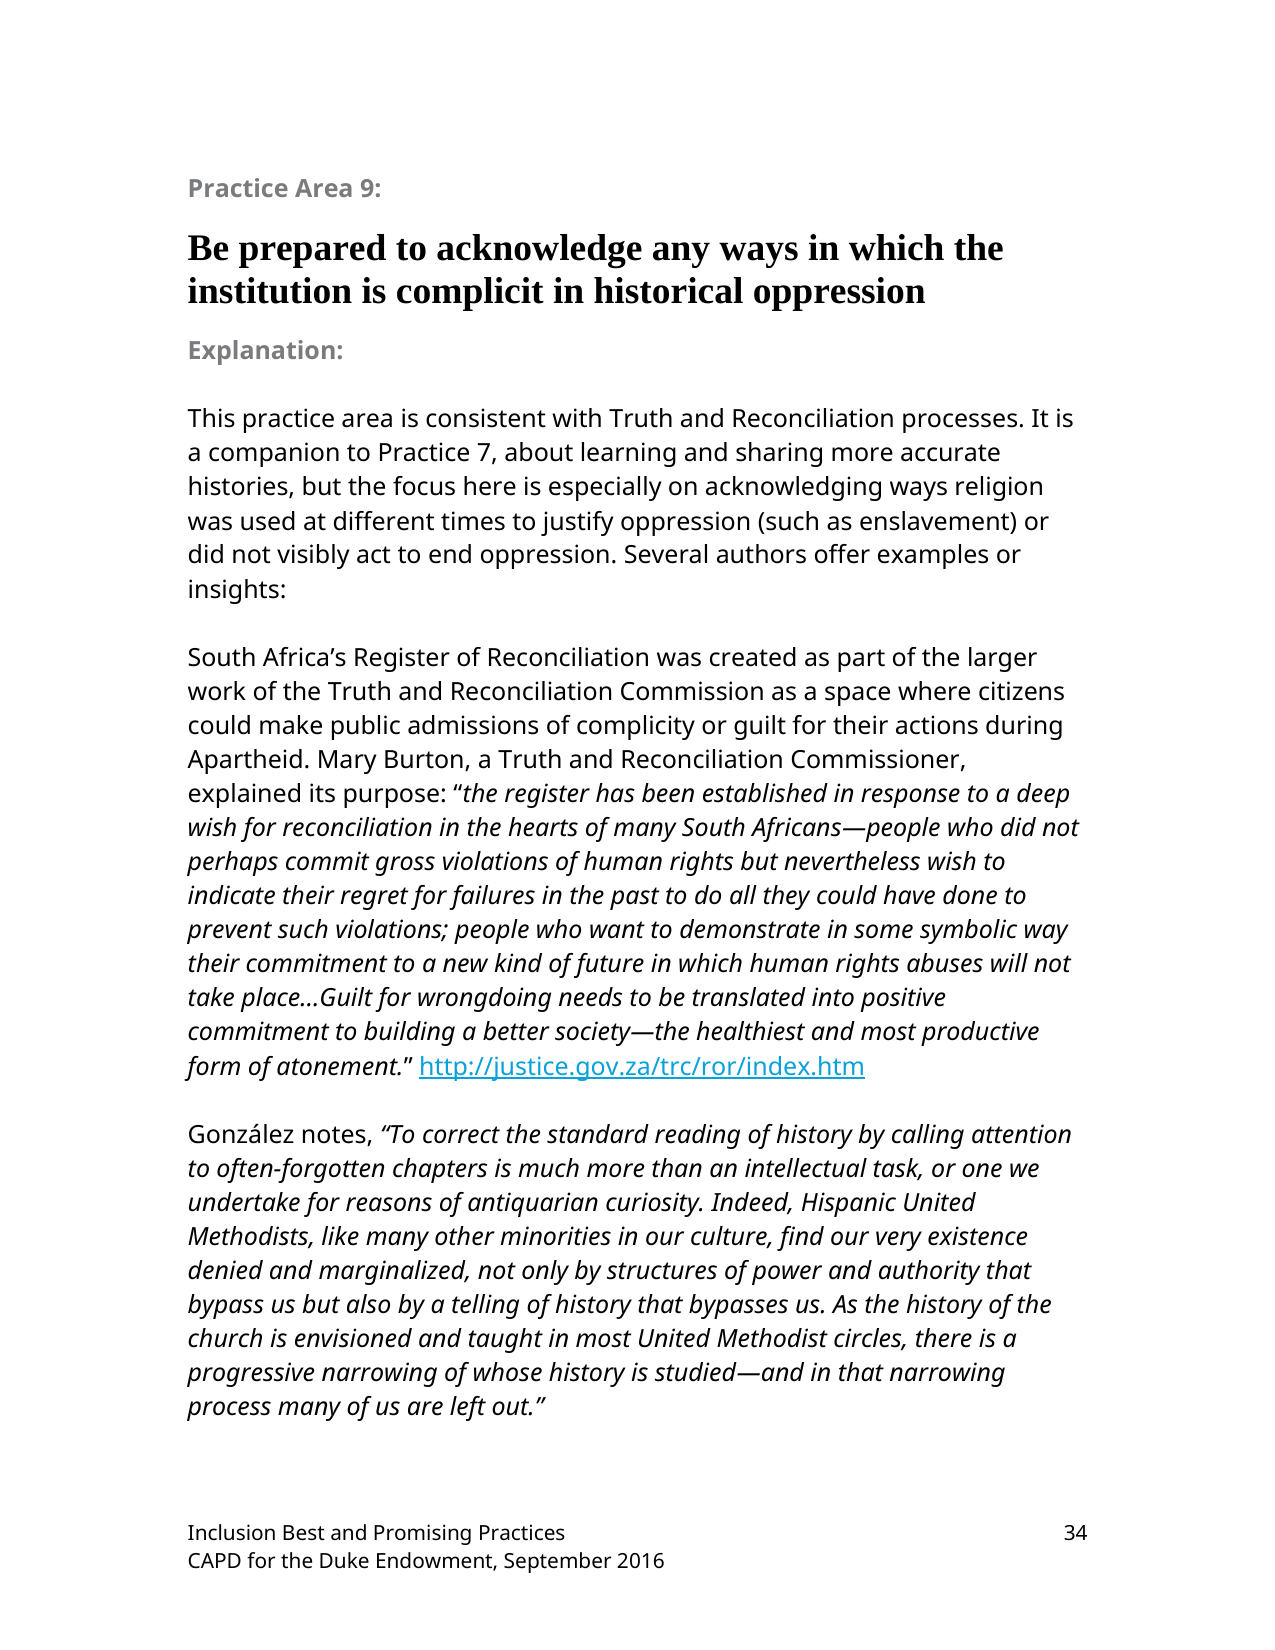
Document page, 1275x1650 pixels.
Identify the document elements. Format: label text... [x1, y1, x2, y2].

text South Africa’s Register of Reconciliation was created as part of the larger work of the Truth and Reconciliation Commission as a space where citizens could make public admissions of complicity or guilt for their actions during Apartheid. Mary Burton, a Truth and Reconciliation Commissioner, explained its purpose: “the register has been established in response to a deep wish for reconciliation in the hearts of many South Africans―people who did not perhaps commit gross violations of human rights but nevertheless wish to indicate their regret for failures in the past to do all they could have done to prevent such violations; people who want to demonstrate in some symbolic way their commitment to a new kind of future in which human rights abuses will not take place…Guilt for wrongdoing needs to be translated into positive commitment to building a better society―the healthiest and most productive form of atonement.” http://justice.gov.za/trc/ror/index.htm [187, 639, 1087, 1082]
text González notes, “To correct the standard reading of history by calling attention to often-forgotten chapters is much more than an intellectual task, or one we undertake for reasons of antiquarian curiosity. Indeed, Hispanic United Methodists, like many other minorities in our culture, find our very existence denied and marginalized, not only by structures of power and authority that bypass us but also by a telling of history that bypasses us. As the history of the church is envisioned and taught in most United Methodist circles, there is a progressive narrowing of whose history is studied―and in that narrowing process many of us are left out.” [187, 1116, 1087, 1423]
subtitle Be prepared to acknowledge any ways in which the institution is complicit in historical oppression [187, 226, 1087, 312]
text This practice area is consistent with Truth and Reconciliation processes. It is a companion to Practice 7, about learning and sharing more accurate histories, but the focus here is especially on acknowledging ways religion was used at different times to justify oppression (such as enslavement) or did not visibly act to end oppression. Several authors offer examples or insights: [187, 401, 1087, 605]
subtitle Practice Area 9: [187, 171, 1087, 205]
subtitle Explanation: [187, 333, 1087, 367]
